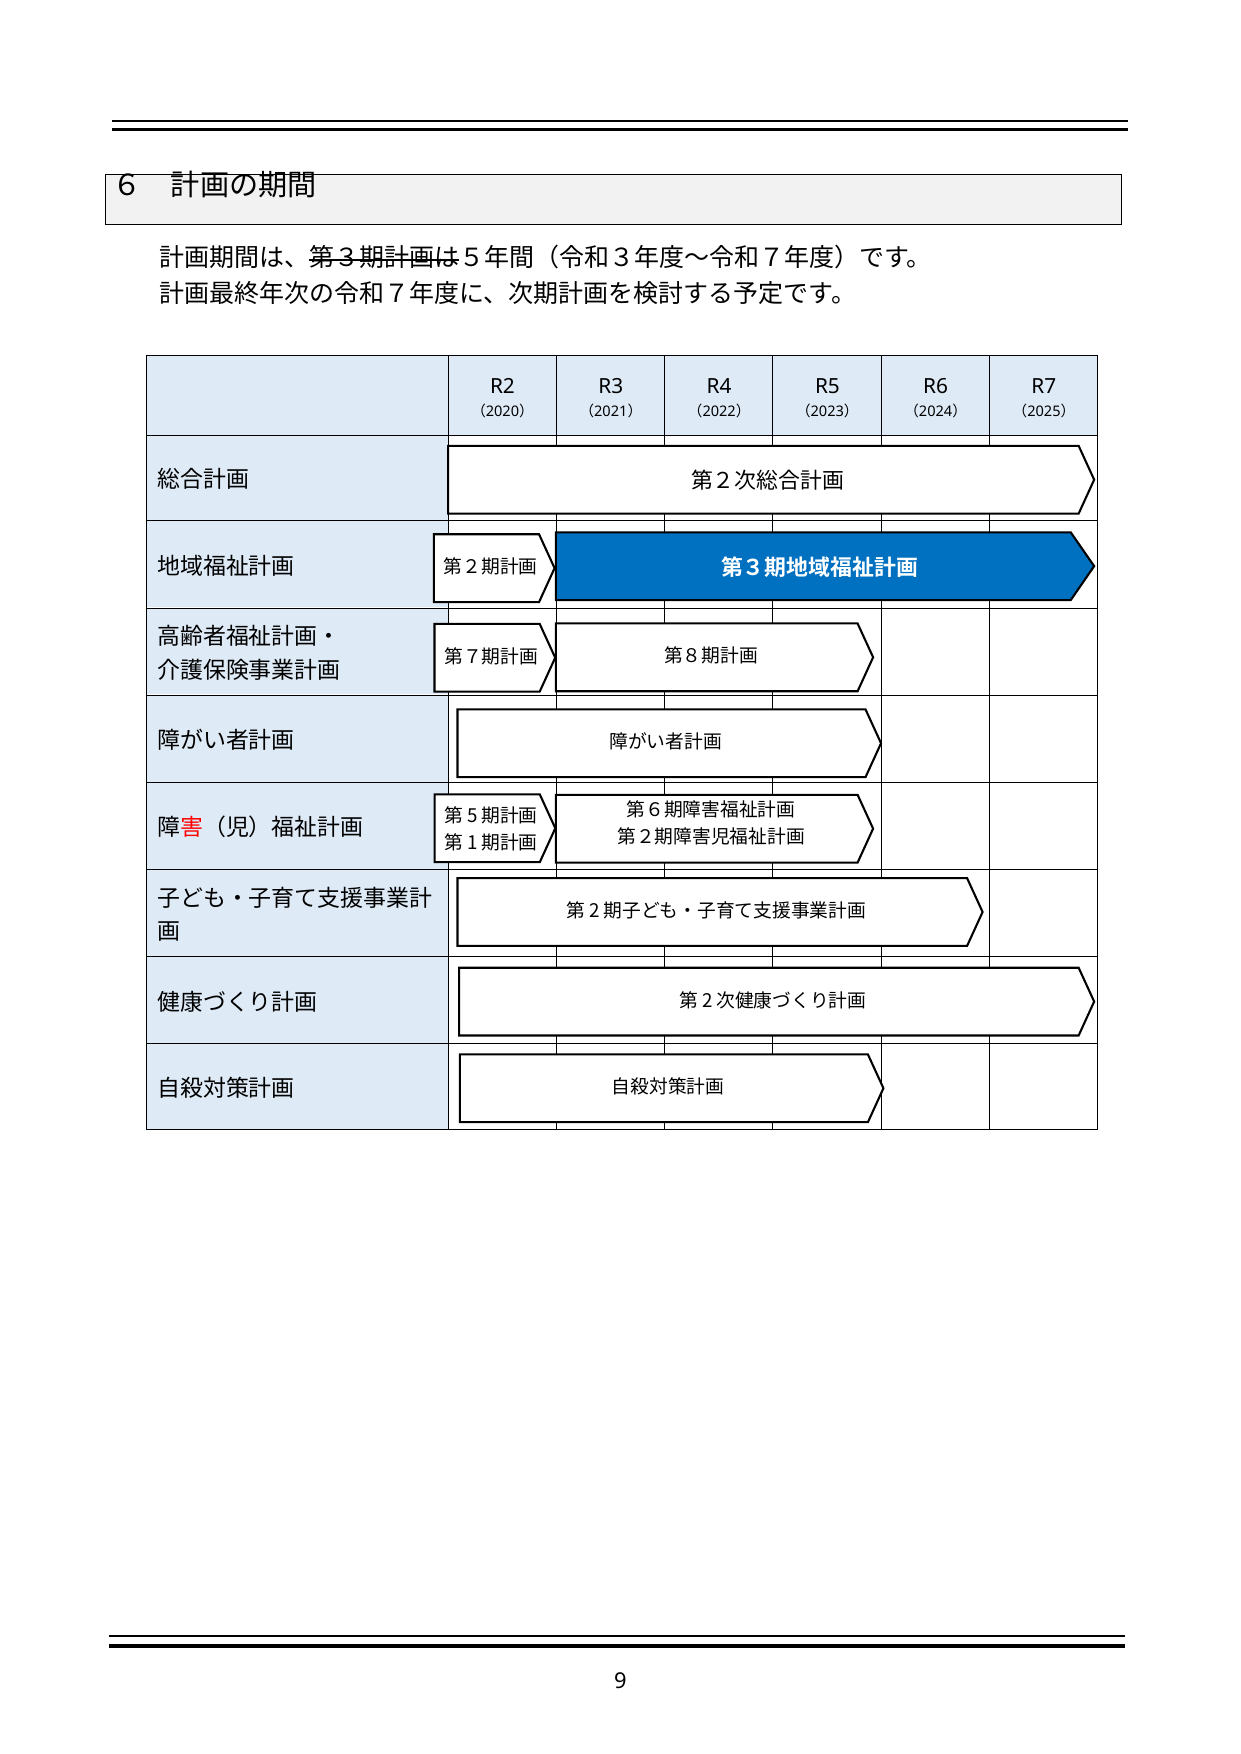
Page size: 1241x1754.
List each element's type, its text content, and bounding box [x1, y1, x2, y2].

table_cell [557, 1044, 664, 1053]
table_cell [449, 515, 556, 520]
table_cell 地域福祉計画 [147, 521, 448, 607]
table_cell 障害（児）福祉計画 [147, 783, 448, 869]
table_cell [665, 602, 772, 607]
table_cell [773, 783, 881, 869]
table_cell [449, 521, 556, 562]
table_cell [449, 696, 556, 782]
table_cell [990, 696, 1097, 782]
table_cell [773, 515, 881, 520]
table_cell 高齢者福祉計画・ 介護保険事業計画 [147, 609, 448, 694]
table_cell [665, 515, 772, 520]
table_cell [557, 783, 664, 793]
table_header R2 （2020） [449, 356, 556, 435]
table_cell [557, 696, 664, 708]
table_cell [882, 515, 989, 520]
table_cell [557, 609, 664, 622]
table_cell [990, 957, 1097, 1043]
table_cell [665, 609, 772, 622]
table_cell [557, 957, 664, 966]
table_cell [557, 521, 664, 531]
table_cell [990, 1044, 1097, 1129]
table_cell [882, 1037, 989, 1043]
table_cell [882, 696, 989, 782]
table_cell [665, 1124, 772, 1129]
table_cell [773, 696, 881, 738]
text ６ 計画の期間 [112, 161, 1128, 203]
table_cell [557, 870, 664, 877]
table_cell [665, 436, 772, 444]
table_cell [665, 957, 772, 966]
table_cell [990, 783, 1097, 869]
table_cell 子ども・子育て支援事業計画 [147, 870, 448, 956]
table_cell [773, 1044, 881, 1078]
table_cell 自殺対策計画 [147, 1044, 448, 1129]
table_cell [882, 609, 989, 694]
table_cell [990, 609, 1097, 694]
table_cell [990, 436, 1097, 520]
table_cell [882, 602, 989, 607]
table_cell 健康づくり計画 [147, 957, 448, 1043]
text 計画最終年次の令和７年度に、次期計画を検討する予定です。 [134, 274, 1128, 310]
table_cell [665, 783, 772, 793]
table_cell [773, 602, 881, 607]
table_header R5 （2023） [773, 356, 881, 435]
table_cell [665, 696, 772, 708]
table_cell [773, 1099, 881, 1129]
table_cell [449, 870, 556, 956]
table_header R3 （2021） [557, 356, 664, 435]
table_cell [449, 957, 556, 1043]
table_cell [449, 783, 556, 820]
table_cell [882, 957, 989, 966]
table_cell [557, 947, 664, 956]
table_cell [773, 436, 881, 444]
table_cell [665, 870, 772, 877]
table_cell [557, 1037, 664, 1043]
table_cell [449, 1044, 556, 1129]
table_cell [773, 521, 881, 531]
table_cell [665, 1037, 772, 1043]
table_cell [773, 947, 881, 956]
table_cell [557, 864, 664, 869]
table_cell [773, 957, 881, 966]
table_cell [773, 870, 881, 877]
text 計画期間は、第３期計画は５年間（令和３年度～令和７年度）です。 [134, 238, 1128, 274]
table_cell [449, 666, 556, 694]
table_cell [665, 1044, 772, 1053]
table_cell [990, 870, 1097, 956]
table_cell [449, 436, 556, 444]
table_cell [882, 521, 989, 531]
table_cell [882, 783, 989, 869]
table_cell [557, 602, 664, 607]
table_cell [449, 836, 556, 869]
table_cell [882, 436, 989, 444]
table_cell [449, 609, 556, 650]
table_cell [665, 947, 772, 956]
table_header R4 （2022） [665, 356, 772, 435]
table_cell 障がい者計画 [147, 696, 448, 782]
table_cell [665, 864, 772, 869]
table_cell [557, 436, 664, 444]
table_cell [773, 1037, 881, 1043]
table_cell [882, 870, 989, 956]
table_header R6 （2024） [882, 356, 989, 435]
table_cell [665, 521, 772, 531]
table_header [147, 356, 448, 435]
table_cell [882, 1044, 989, 1129]
table_cell [557, 515, 664, 520]
table_cell [449, 575, 556, 607]
table_cell [773, 749, 881, 782]
table_cell [990, 521, 1097, 607]
table_cell [557, 1124, 664, 1129]
table_cell 総合計画 [147, 436, 448, 520]
table_cell [773, 609, 881, 694]
table_header R7 （2025） [990, 356, 1097, 435]
